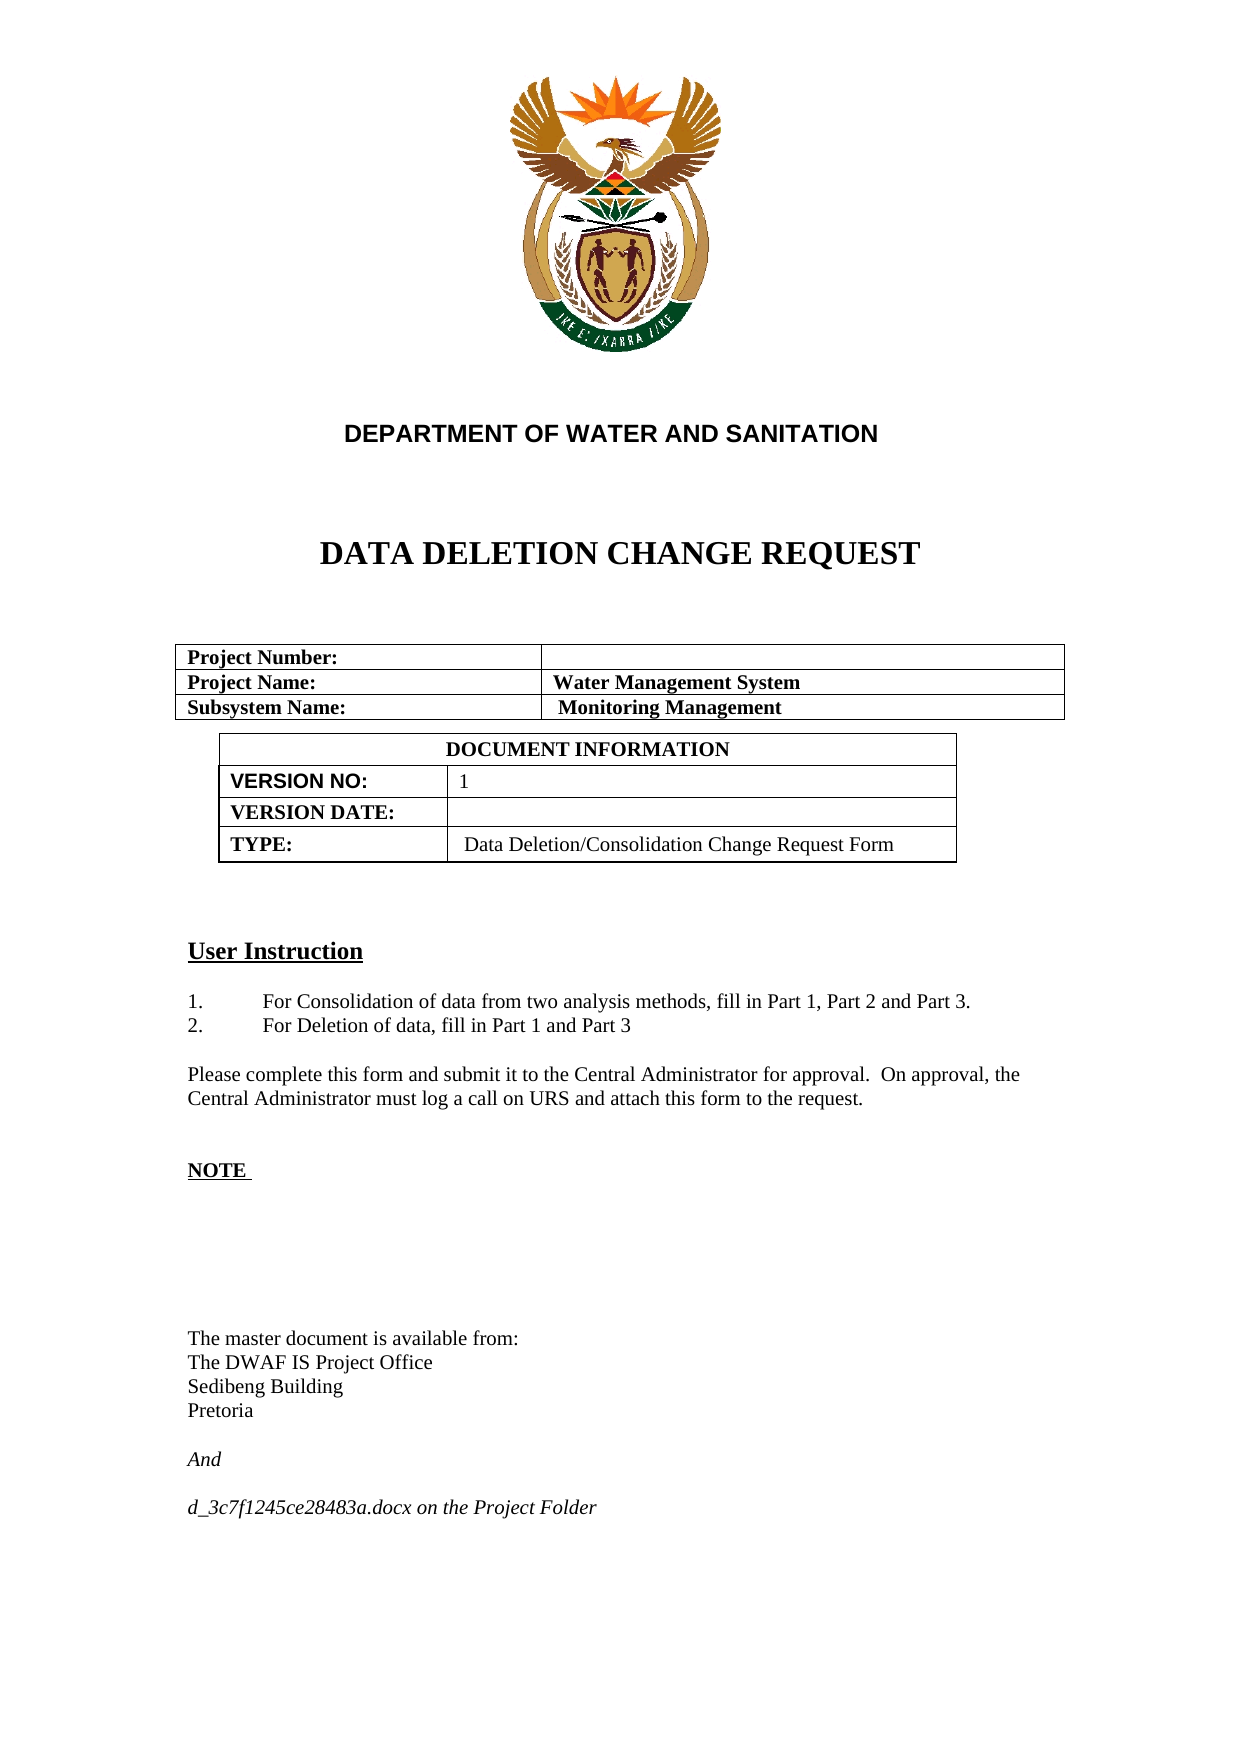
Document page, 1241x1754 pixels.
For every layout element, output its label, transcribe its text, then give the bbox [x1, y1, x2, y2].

table_cell Subsystem Name: [176, 695, 541, 719]
text And [187, 1446, 1053, 1471]
title DATA DELETION CHANGE REQUEST [187, 533, 1053, 572]
table_header Project Number: [176, 645, 541, 669]
list For Deletion of data, fill in Part 1 and Part 3 [187, 1013, 1053, 1037]
table_header [542, 645, 1064, 669]
table_cell [542, 695, 1064, 719]
picture [510, 75, 721, 352]
table_cell Water Management System [542, 670, 1064, 694]
list For Consolidation of data from two analysis methods, fill in Part 1, Part 2 and Part 3. [187, 989, 1053, 1013]
text Data Consolidation or Deletion CR.doc on the Project Folder [187, 1494, 1053, 1519]
subtitle NOTE [187, 1158, 1053, 1182]
table_cell Project Name: [176, 670, 541, 694]
text The master document is available from: [187, 1326, 1053, 1350]
text The DWAF IS Project Office [187, 1350, 1053, 1374]
text Please complete this form and submit it to the Central Administrator for apval. On apval, the Central Administrator must log a call on URS and attach this form to the request. [187, 1061, 1053, 1109]
subtitle User Instruction [187, 936, 1053, 965]
